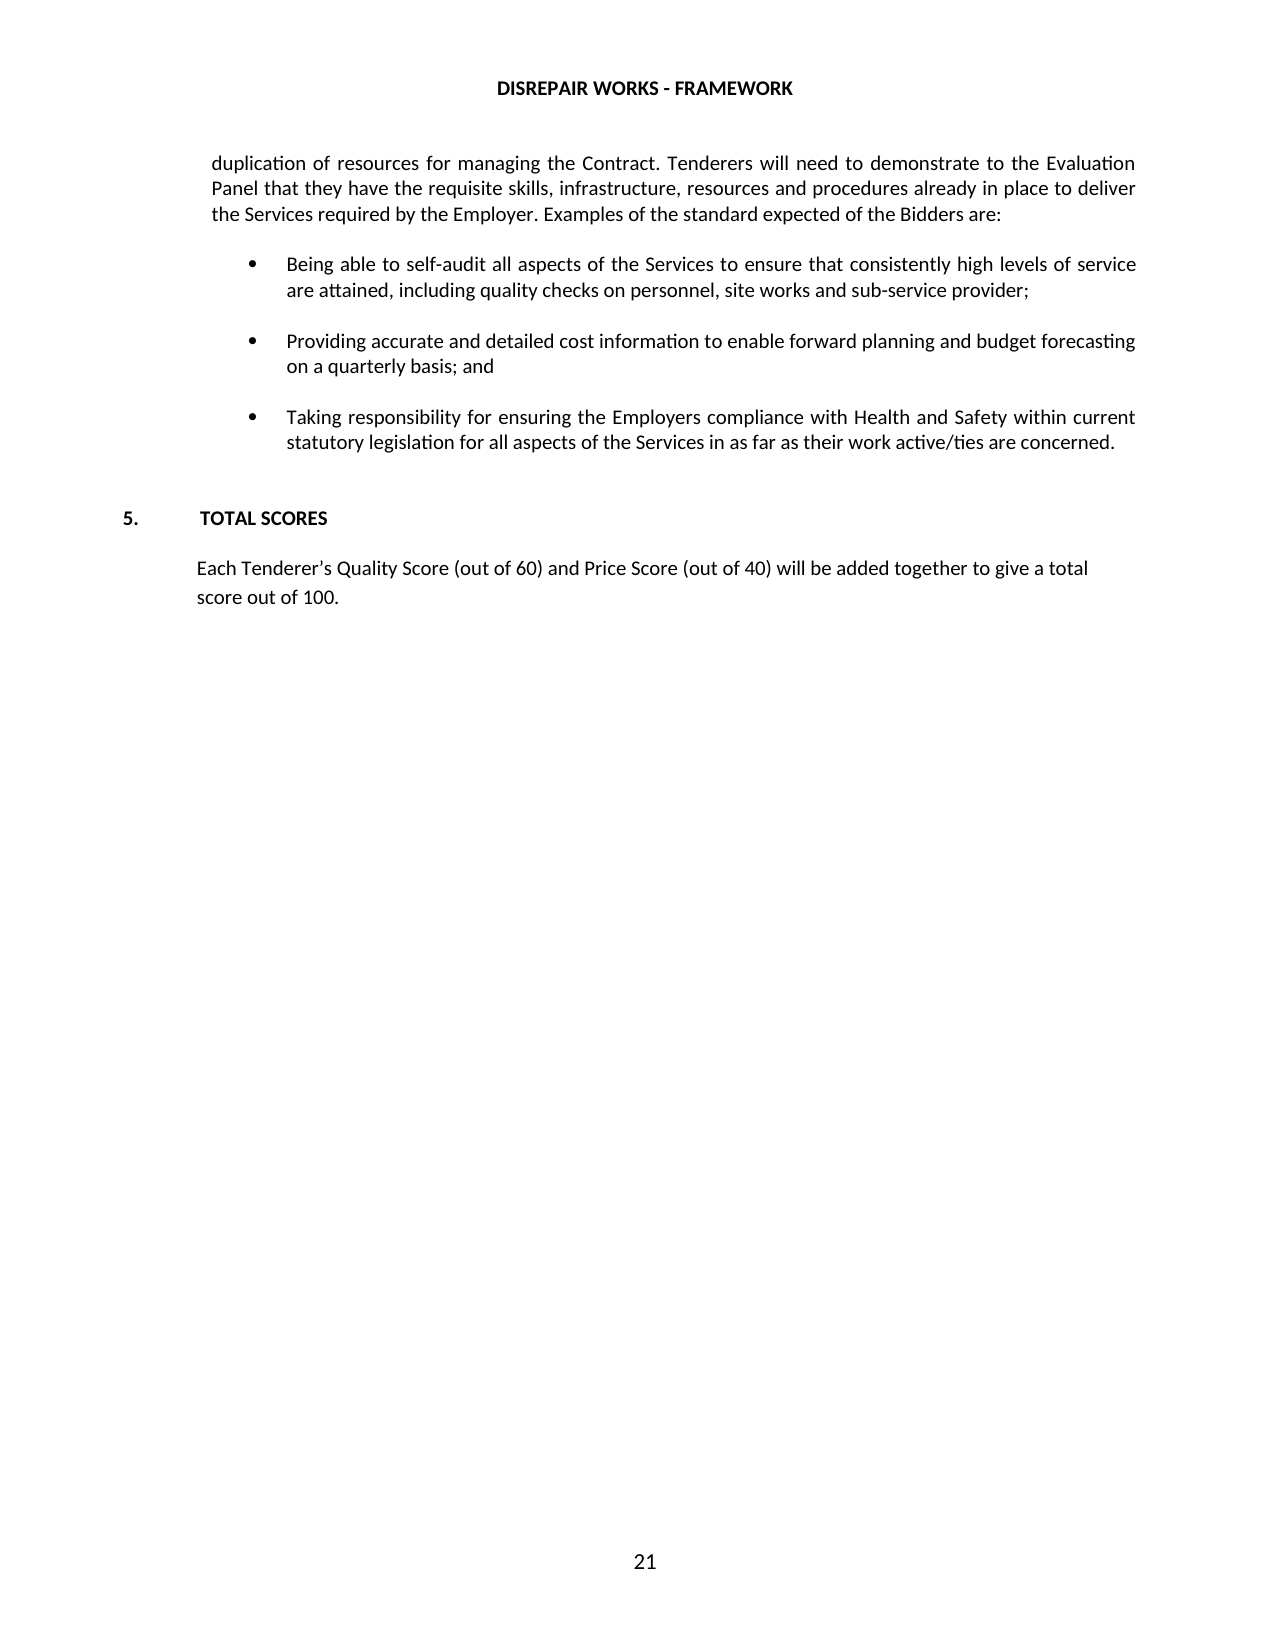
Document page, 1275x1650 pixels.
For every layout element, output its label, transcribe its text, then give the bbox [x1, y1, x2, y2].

list Providing accurate and detailed cost information to enable forward planning and budget forecasting on a quarterly basis; and [249, 328, 1137, 379]
text 5. TOTAL SCORES [123, 505, 1137, 530]
text Each Tenderer’s Quality Score (out of 60) and Price Score (out of 40) will be added together to give a total score out of 100. [123, 555, 1137, 609]
list Taking responsibility for ensuring the Employers compliance with Health and Safety within current statutory legislation for all aspects of the Services in as far as their work active/ties are concerned. [249, 404, 1137, 455]
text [211, 150, 1137, 226]
list Being able to self-audit all aspects of the Services to ensure that consistently high levels of service are attained, including quality checks on personnel, site works and sub-service provider; [249, 252, 1137, 302]
